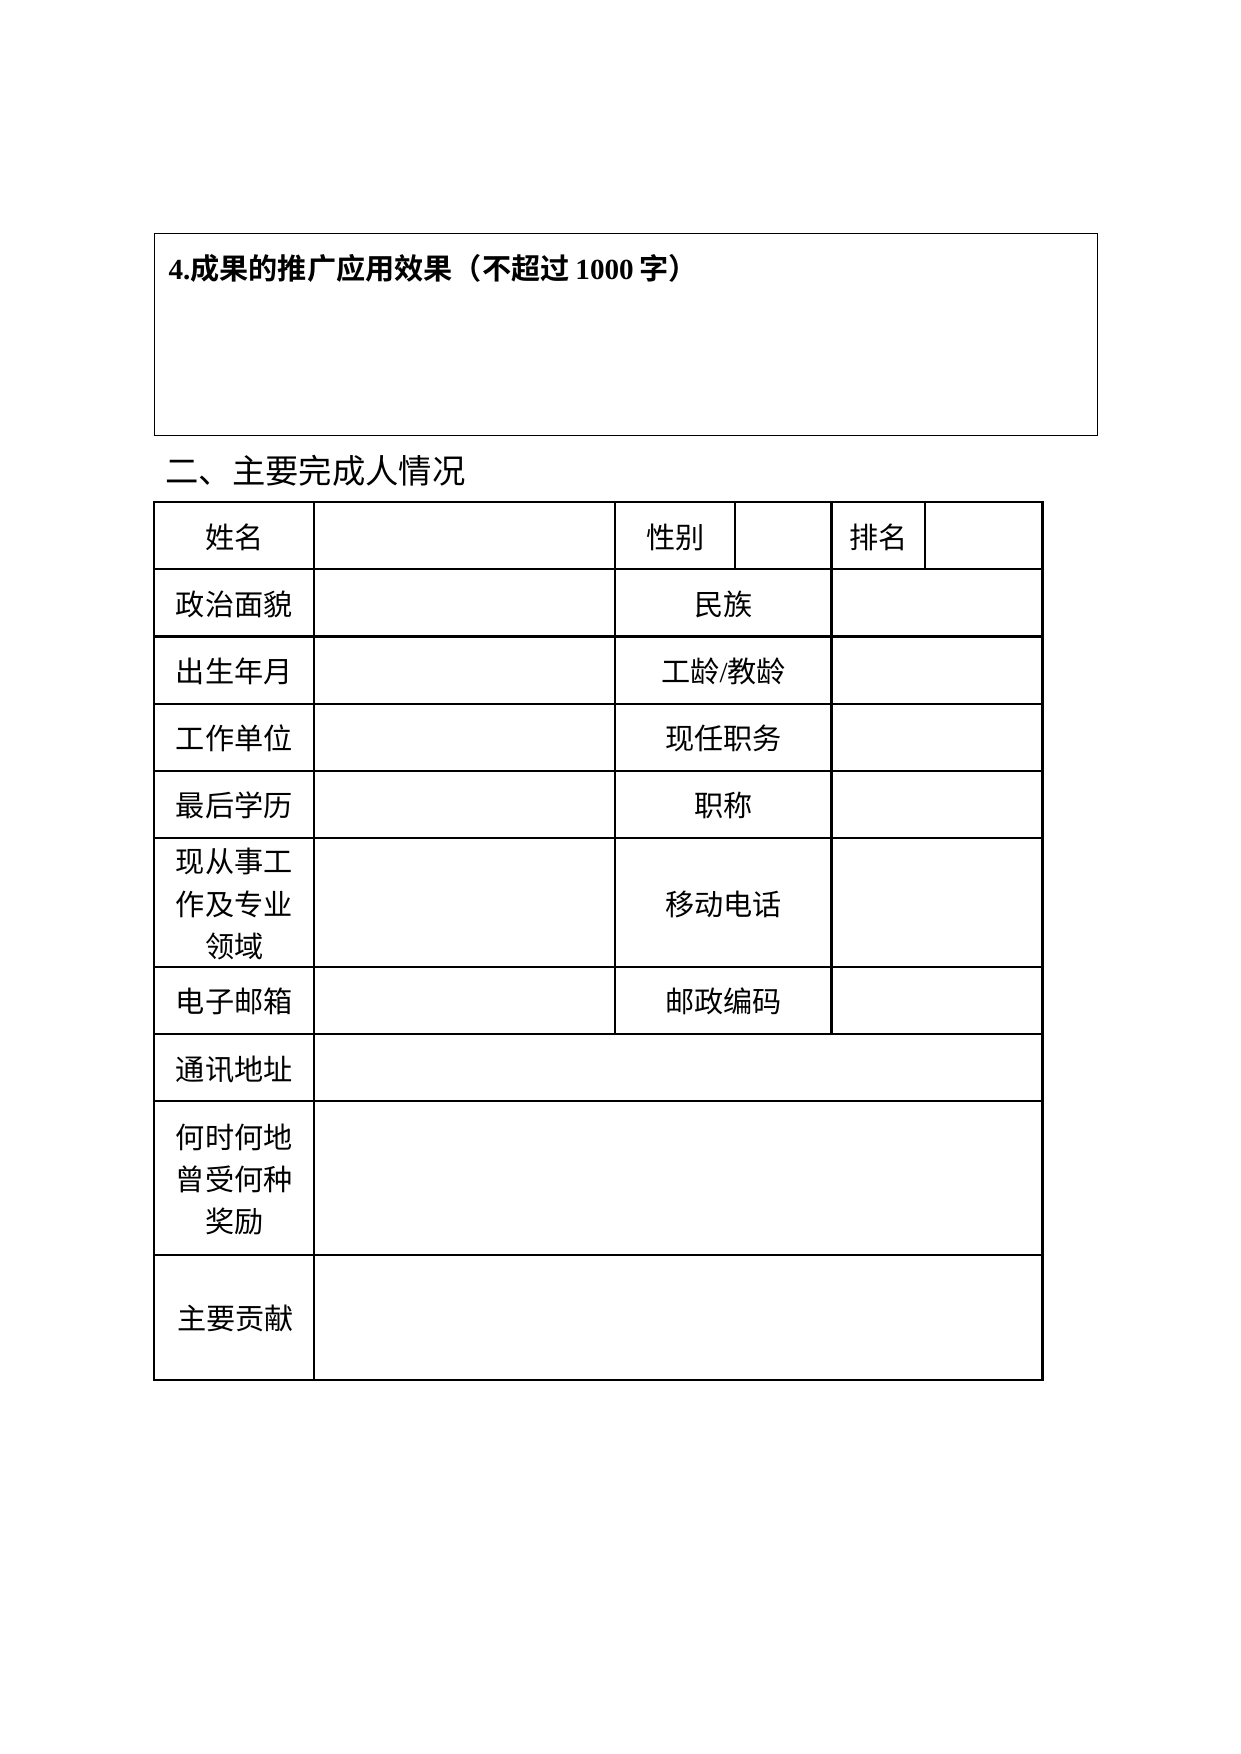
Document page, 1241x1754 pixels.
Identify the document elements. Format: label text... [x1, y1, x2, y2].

table_cell 民族 [616, 570, 830, 635]
table_cell 现从事工作及专业领域 [155, 839, 313, 966]
table_cell 邮政编码 [616, 968, 830, 1033]
table_cell [315, 839, 614, 966]
table_cell [833, 705, 1041, 769]
table_cell [315, 570, 614, 635]
table_cell 主要贡献 [155, 1256, 313, 1378]
table_cell 何时何地 曾受何种奖励 [155, 1102, 313, 1254]
table_cell [833, 839, 1041, 966]
table_cell [315, 638, 614, 702]
table_header 排名 [833, 503, 924, 568]
table_cell [315, 1035, 1041, 1100]
table_cell 职称 [616, 772, 830, 837]
table_cell 4.成果的推广应用效果（不超过1000字） [155, 234, 1097, 435]
text 二、主要完成人情况 [165, 436, 1087, 501]
table_header 性别 [616, 503, 734, 568]
table_cell [833, 968, 1041, 1033]
table_header 姓名 [155, 503, 313, 568]
table_header [926, 503, 1041, 568]
table_cell [833, 570, 1041, 635]
table_cell 出生年月 [155, 638, 313, 702]
table_header [736, 503, 830, 568]
table_cell [315, 705, 614, 769]
table_cell 工龄/教龄 [616, 638, 830, 702]
table_cell 工作单位 [155, 705, 313, 769]
table_header [315, 503, 614, 568]
table_cell [315, 772, 614, 837]
table_cell [833, 772, 1041, 837]
table_cell [315, 1256, 1041, 1378]
table_cell [315, 968, 614, 1033]
table_cell 最后学历 [155, 772, 313, 837]
table_cell 政治面貌 [155, 570, 313, 635]
table_cell 移动电话 [616, 839, 830, 966]
table_cell 现任职务 [616, 705, 830, 769]
table_cell 通讯地址 [155, 1035, 313, 1100]
table_cell 电子邮箱 [155, 968, 313, 1033]
table_cell [315, 1102, 1041, 1254]
table_cell [833, 638, 1041, 702]
